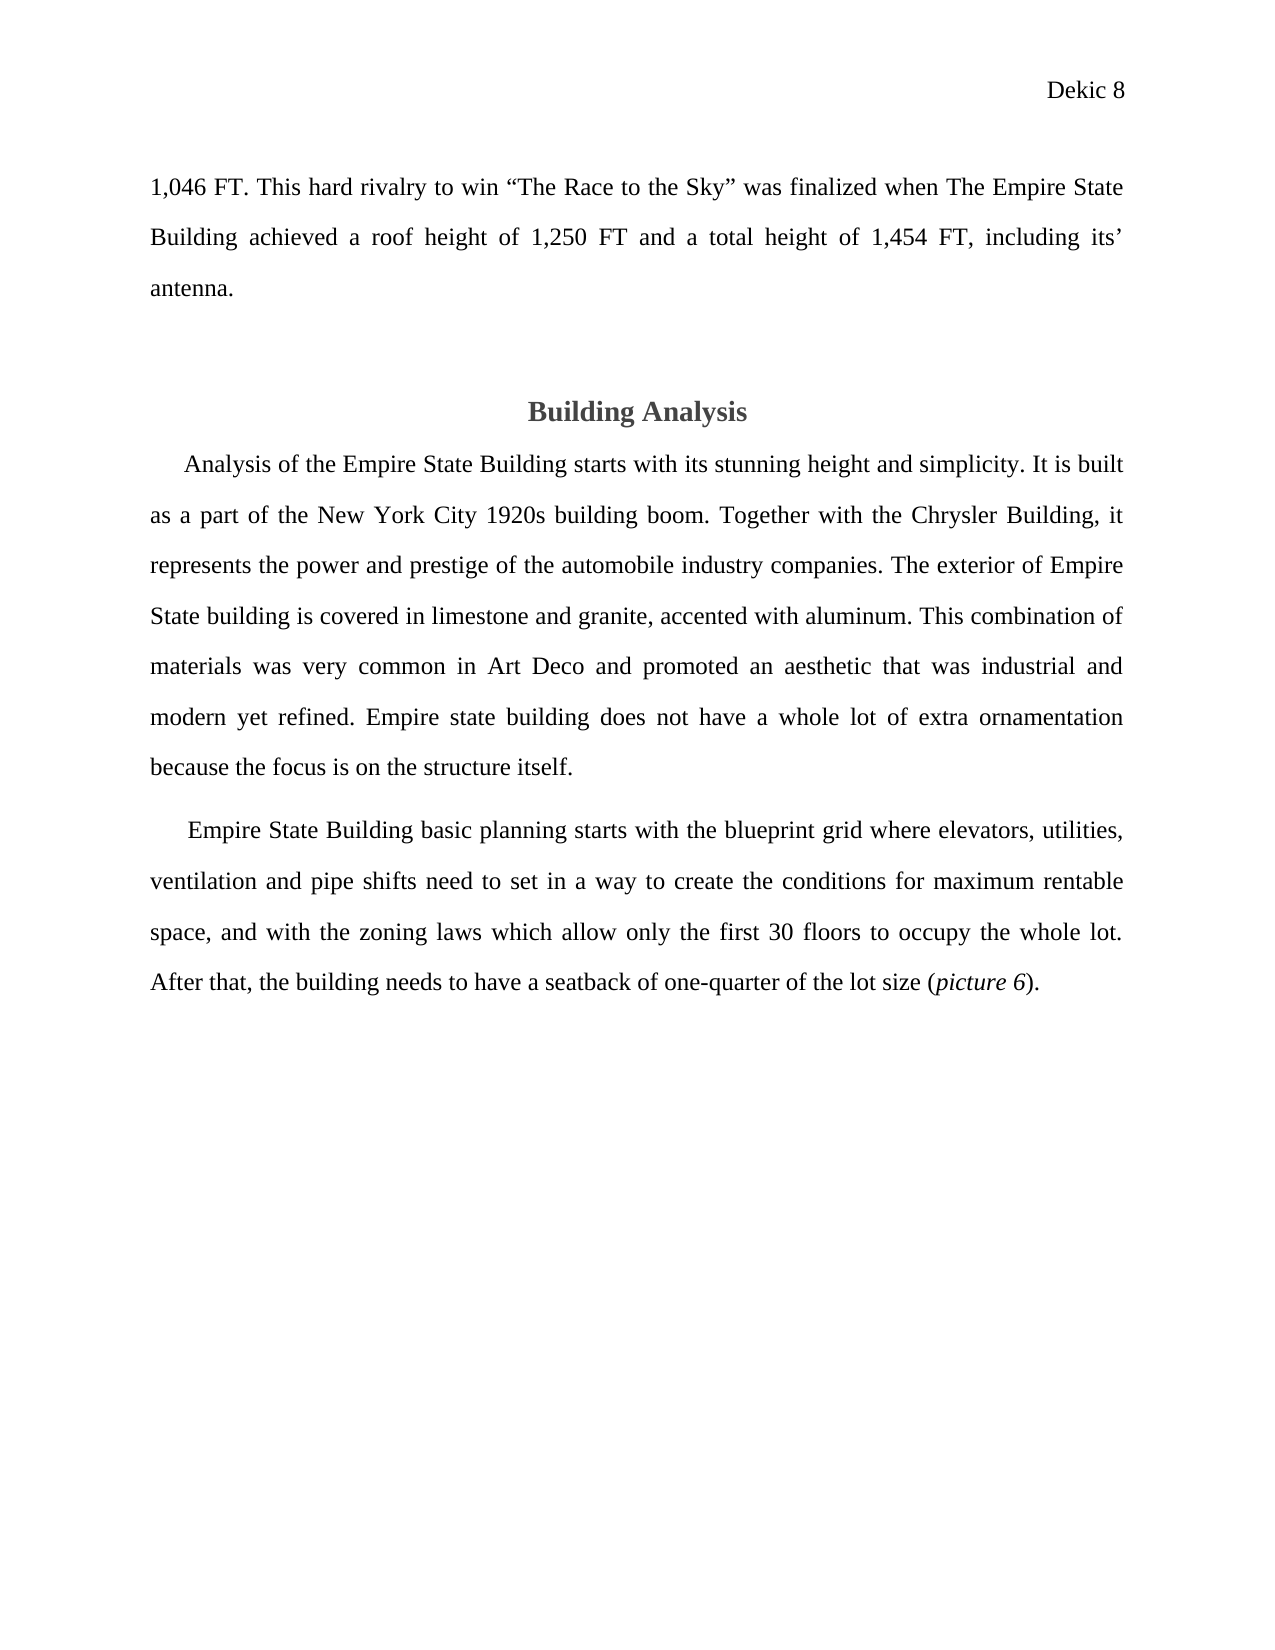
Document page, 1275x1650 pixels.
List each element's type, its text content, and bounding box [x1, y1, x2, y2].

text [150, 150, 1125, 302]
text Analysis of the Empire State Building starts with its stunning height and simplicity. It is built as a part of the New York City 1920s building boom. Together with the Chrysler Building, it represents the power and prestige of the automobile industry companies. The exterior of Empire State building is covered in limestone and granite, accented with aluminum. This combination of materials was very common in Art Deco and promoted an aesthetic that was industrial and modern yet refined. Empire state building does not have a whole lot of extra ornamentation because the focus is on the structure itself. [150, 428, 1125, 781]
text Empire State Building basic planning starts with the blueprint grid where elevators, utilities, ventilation and pipe shifts need to set in a way to create the conditions for maximum rentable space, and with the zoning laws which allow only the first 30 floors to occupy the whole lot. After that, the building needs to have a seatback of one-quarter of the lot size (picture 6). [150, 794, 1125, 996]
text Building Analysis [150, 377, 1125, 428]
